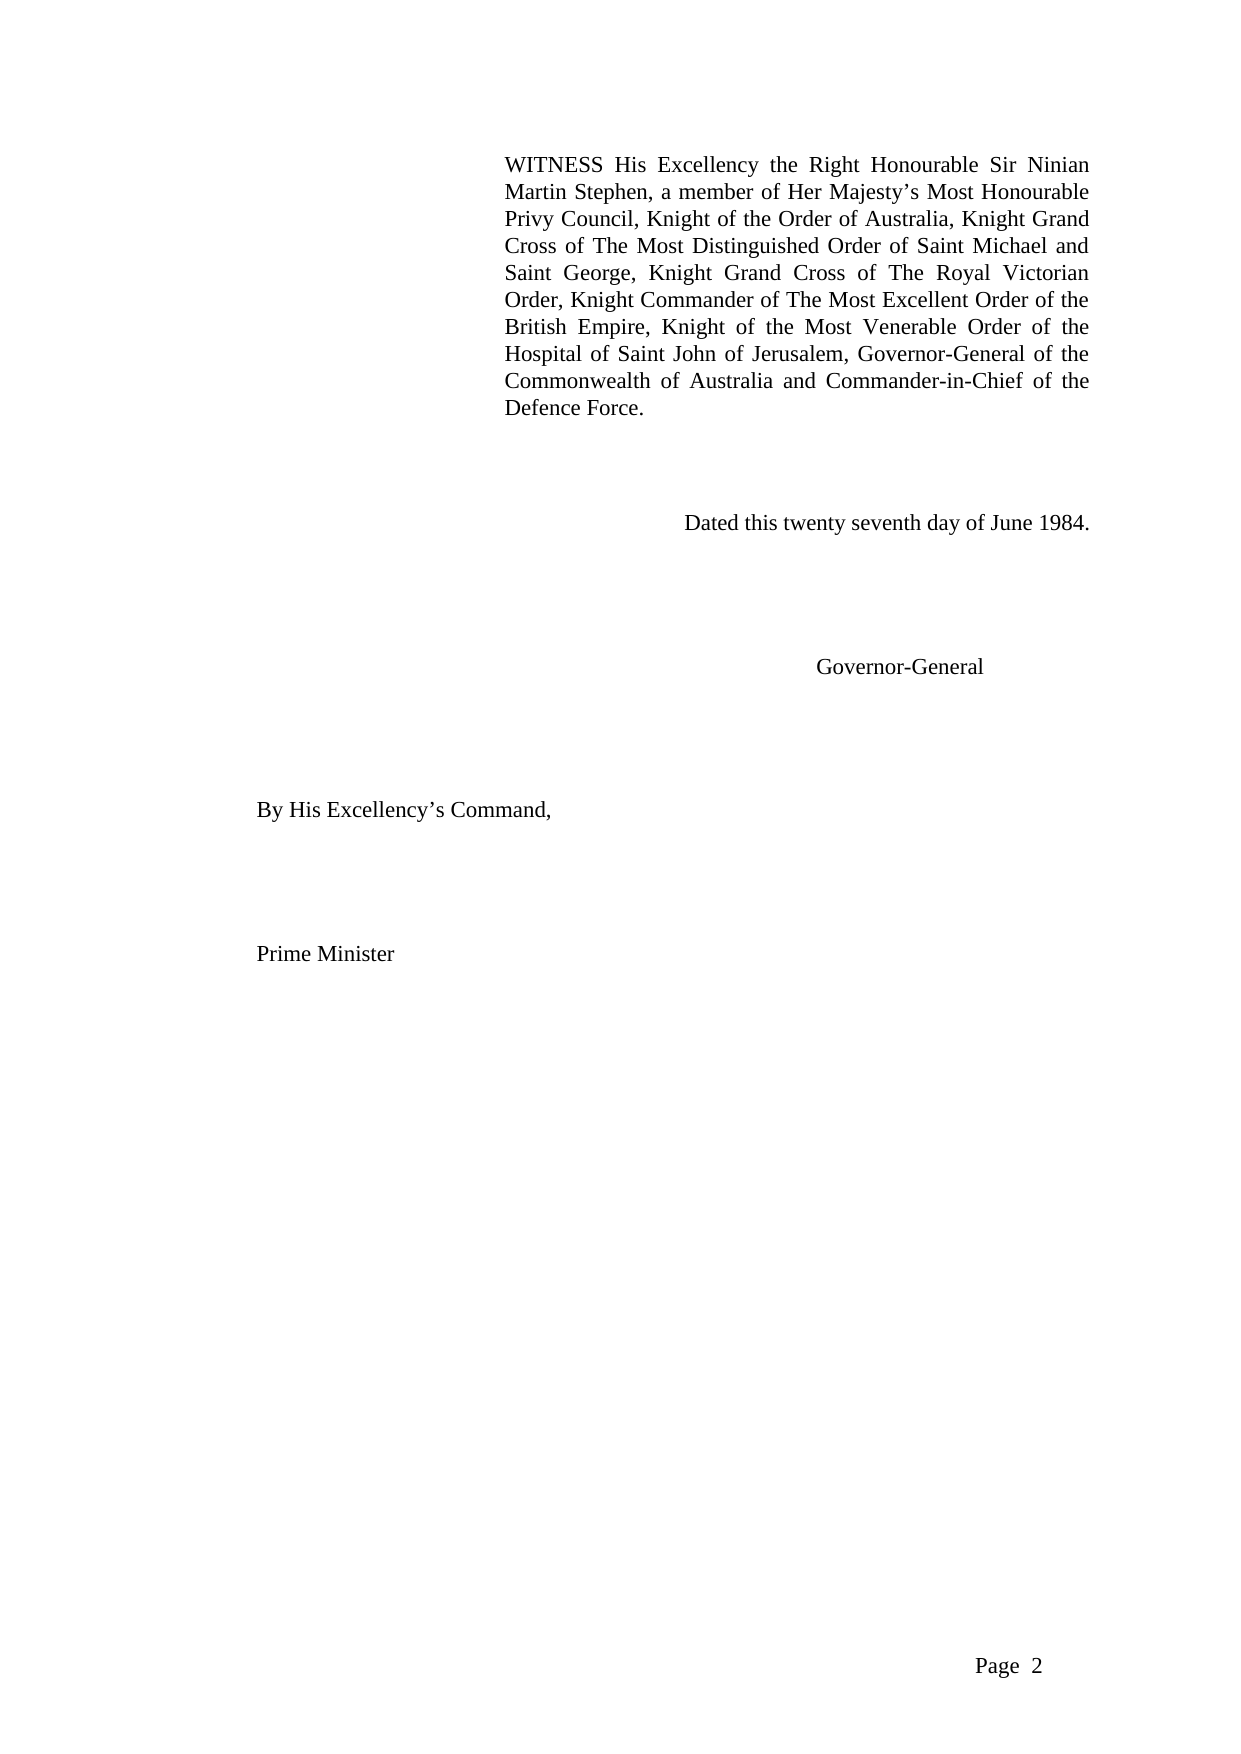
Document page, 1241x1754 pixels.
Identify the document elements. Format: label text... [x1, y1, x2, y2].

text WITNESS His Excellency the Right Honourable Sir Ninian Martin Stephen, a member of Her Majesty’s Most Honourable Privy Council, Knight of the Order of Australia, Knight Grand Cross of The Most Distinguished Order of Saint Michael and Saint George, Knight Grand Cross of The Royal Victorian Order, Knight Commander of The Most Excellent Order of the British Empire, Knight of the Most Venerable Order of the Hospital of Saint John of Jerusalem, Governor-General of the Commonwealth of Australia and Commander-in-Chief of the Defence Force. [504, 150, 1090, 421]
text Dated this twenty seventh day of June 1984. [253, 508, 1090, 535]
text Governor-General [256, 648, 984, 679]
text By His Excellency’s Command, [256, 792, 984, 823]
text Prime Minister [256, 935, 984, 967]
